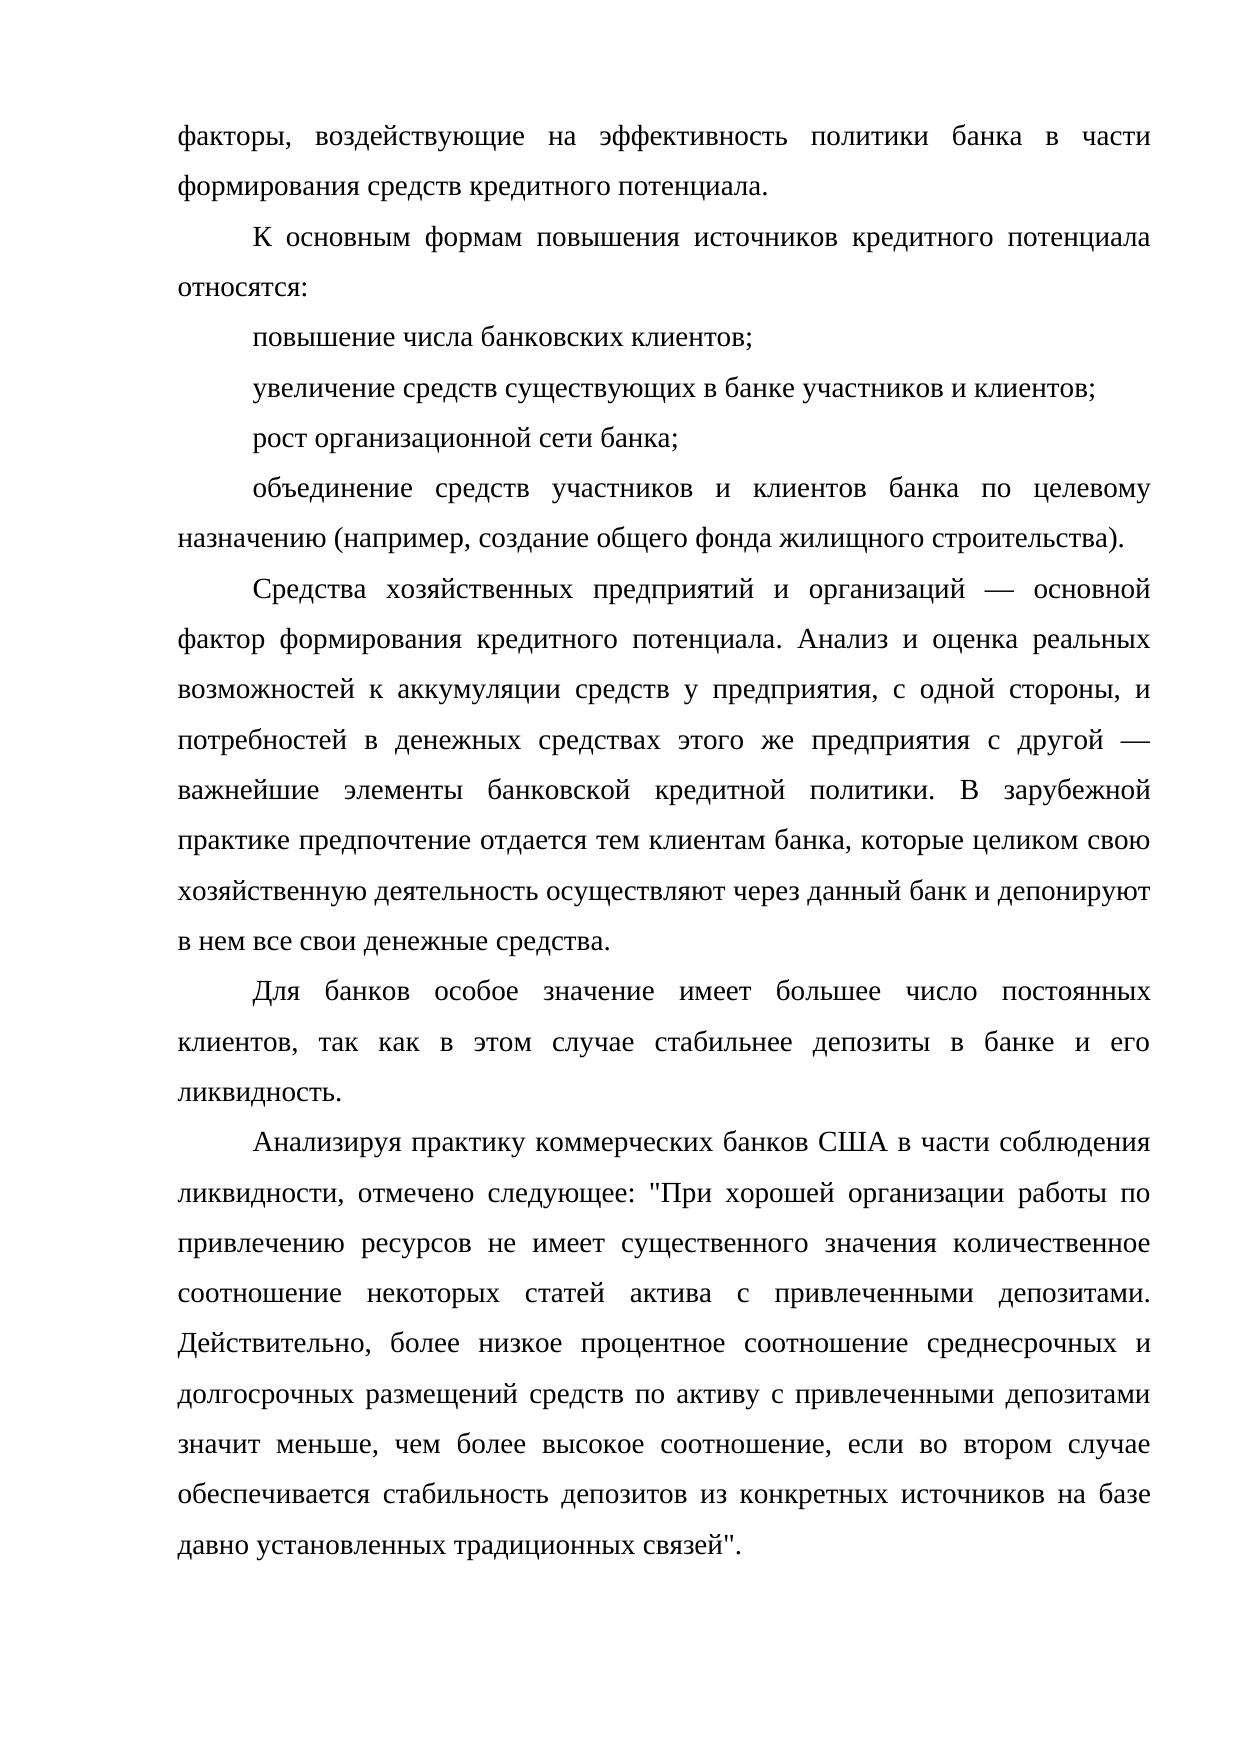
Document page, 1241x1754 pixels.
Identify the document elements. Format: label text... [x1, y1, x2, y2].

text Средства хозяйственных предприятий и организаций — основной фактор формирования кредитного потенциала. Анализ и оценка реальных возможностей к аккумуляции средств у предприятия, с одной стороны, и потребностей в денежных средствах этого же предприятия с другой — важнейшие элементы банковской кредитной политики. В зарубежной практике предпочтение отдается тем клиентам банка, которые целиком свою хозяйственную деятельность осуществляют через данный банк и депонируют в нем все свои денежные средства. [177, 571, 1152, 957]
text Для банков особое значение имеет большее число постоянных клиентов, так как в этом случае стабильнее депозиты в банке и его ликвидность. [177, 973, 1152, 1108]
text увеличение средств существующих в банке участников и клиентов; [177, 370, 1152, 403]
text К основным формам повышения источников кредитного потенциала относятся: [177, 219, 1152, 303]
text повышение числа банковских клиентов; [177, 319, 1152, 353]
text рост организационной сети банка; [177, 420, 1152, 453]
text объединение средств участников и клиентов банка по целевому назначению (например, создание общего фонда жилищного строительства). [177, 470, 1152, 554]
text Анализируя практику коммерческих банков США в части соблюдения ликвидности, отмечено следующее: "При хорошей организации работы по привлечению ресурсов не имеет существенного значения количественное соотношение некоторых статей актива с привлеченными депозитами. Действительно, более низкое процентное соотношение среднесрочных и долгосрочных размещений средств по активу с привлеченными депозитами значит меньше, чем более высокое соотношение, если во втором случае обеспечивается стабильность депозитов из конкретных источников на базе давно установленных традиционных связей". [177, 1124, 1152, 1560]
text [177, 118, 1152, 202]
